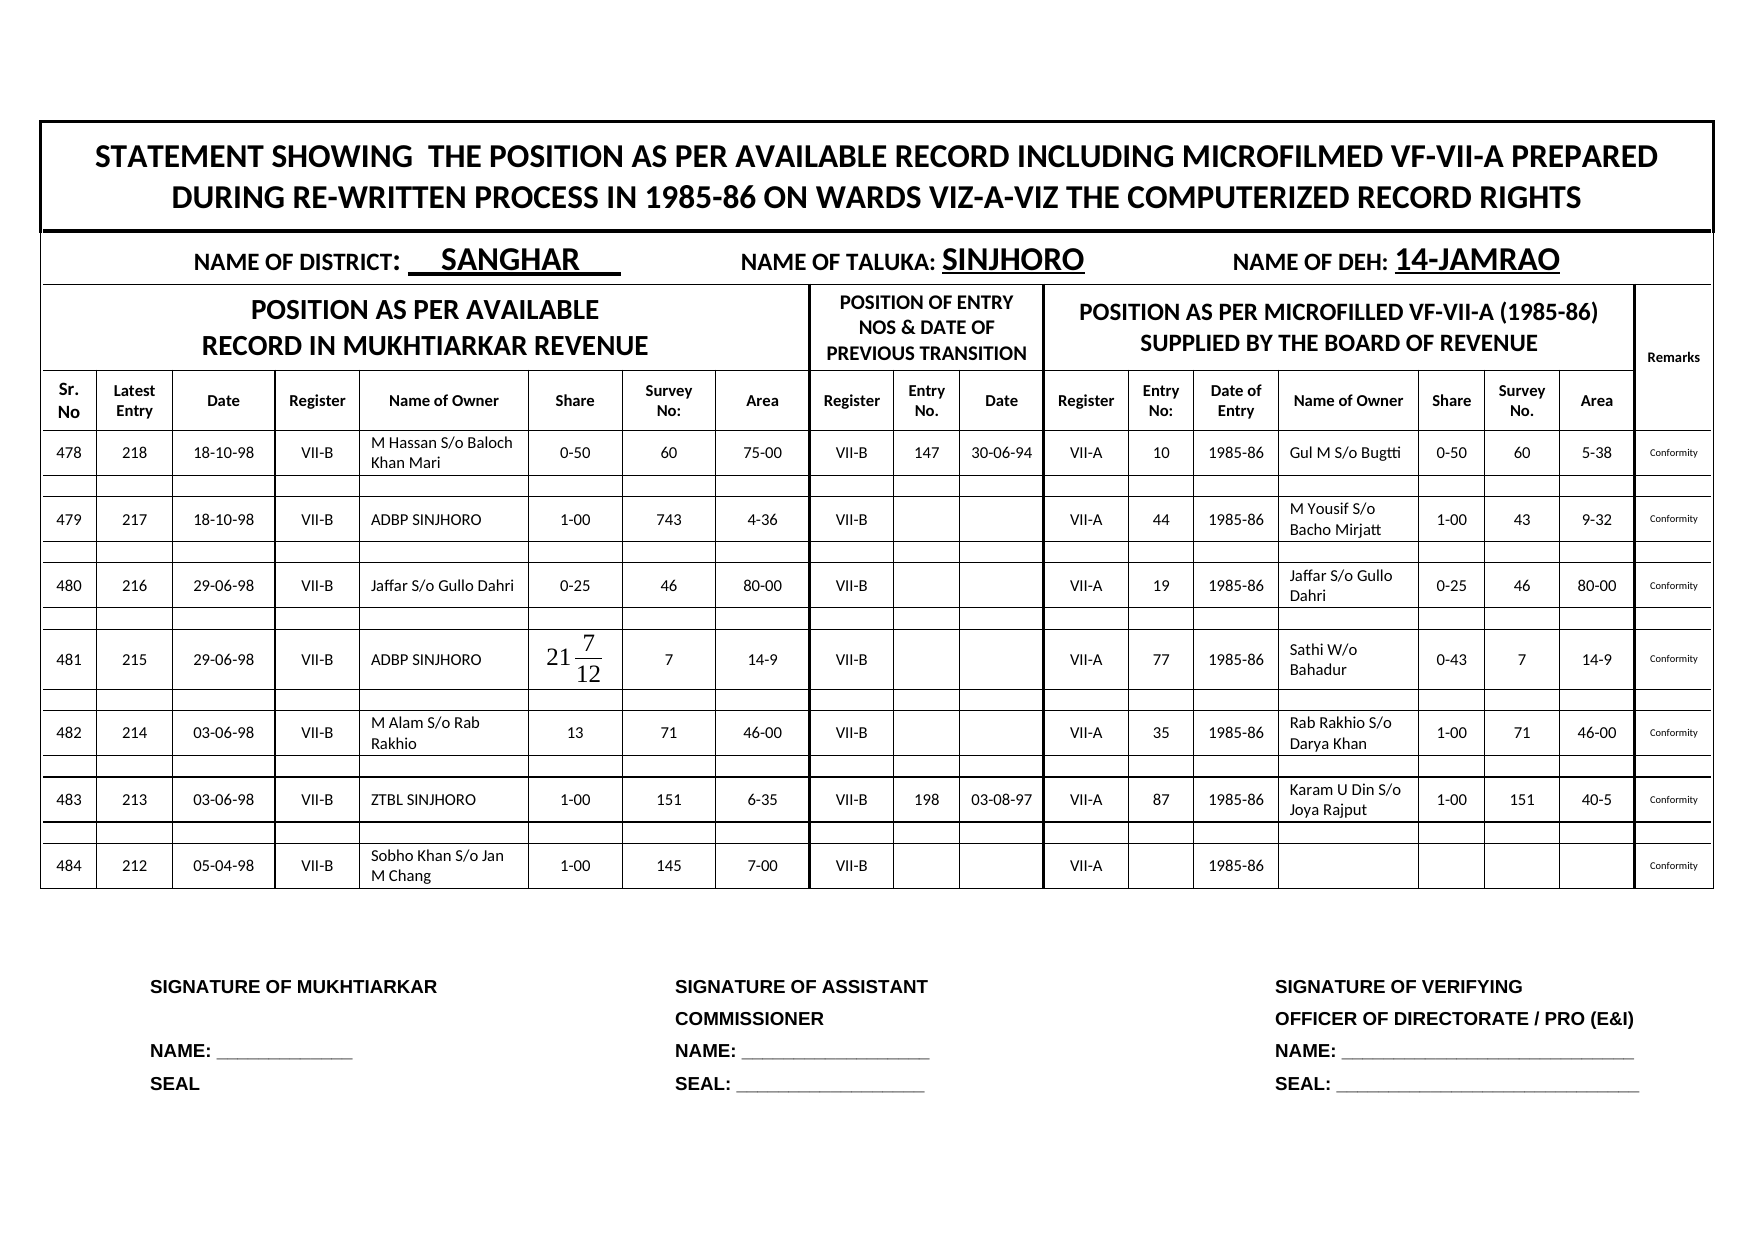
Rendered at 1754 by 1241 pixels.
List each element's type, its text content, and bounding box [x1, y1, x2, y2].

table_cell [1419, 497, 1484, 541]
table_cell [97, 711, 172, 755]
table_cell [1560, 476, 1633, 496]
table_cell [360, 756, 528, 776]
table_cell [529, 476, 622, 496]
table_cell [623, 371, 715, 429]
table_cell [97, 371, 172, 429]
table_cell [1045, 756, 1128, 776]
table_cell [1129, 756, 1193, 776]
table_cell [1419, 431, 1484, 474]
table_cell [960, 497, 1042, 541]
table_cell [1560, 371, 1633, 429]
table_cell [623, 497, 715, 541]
text NAME: _____________ NAME: __________________ NAME: ____________________________ [150, 1040, 1679, 1062]
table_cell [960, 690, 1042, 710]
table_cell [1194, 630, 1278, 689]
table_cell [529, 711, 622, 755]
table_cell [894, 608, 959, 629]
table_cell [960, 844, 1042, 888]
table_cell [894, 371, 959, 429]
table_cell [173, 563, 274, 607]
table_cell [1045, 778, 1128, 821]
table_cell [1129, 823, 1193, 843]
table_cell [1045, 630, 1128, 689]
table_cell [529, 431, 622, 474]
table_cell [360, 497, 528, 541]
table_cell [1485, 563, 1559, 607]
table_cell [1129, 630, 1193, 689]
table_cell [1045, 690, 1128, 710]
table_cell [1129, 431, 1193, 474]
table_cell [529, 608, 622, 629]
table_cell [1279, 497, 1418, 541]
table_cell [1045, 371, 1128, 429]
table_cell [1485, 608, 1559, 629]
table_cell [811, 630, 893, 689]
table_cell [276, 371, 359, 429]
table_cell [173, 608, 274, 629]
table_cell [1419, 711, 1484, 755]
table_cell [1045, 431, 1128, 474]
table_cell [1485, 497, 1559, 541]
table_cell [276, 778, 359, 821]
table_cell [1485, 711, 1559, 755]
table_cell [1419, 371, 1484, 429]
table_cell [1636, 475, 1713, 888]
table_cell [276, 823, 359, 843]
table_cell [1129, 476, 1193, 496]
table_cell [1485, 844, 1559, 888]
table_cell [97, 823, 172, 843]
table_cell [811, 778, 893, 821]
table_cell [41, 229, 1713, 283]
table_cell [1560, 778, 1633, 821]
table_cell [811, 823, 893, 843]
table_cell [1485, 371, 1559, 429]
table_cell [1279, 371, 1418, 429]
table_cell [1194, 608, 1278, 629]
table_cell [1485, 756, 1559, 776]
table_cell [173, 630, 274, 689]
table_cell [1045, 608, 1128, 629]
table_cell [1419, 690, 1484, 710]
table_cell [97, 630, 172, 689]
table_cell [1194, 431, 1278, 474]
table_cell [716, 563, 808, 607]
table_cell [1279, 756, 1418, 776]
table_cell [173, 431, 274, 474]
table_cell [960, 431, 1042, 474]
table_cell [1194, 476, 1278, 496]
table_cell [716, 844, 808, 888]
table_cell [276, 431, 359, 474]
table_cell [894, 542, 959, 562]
text COMMISSIONER OFFICER OF DIRECTORATE / PRO (E&I) [150, 1008, 1679, 1029]
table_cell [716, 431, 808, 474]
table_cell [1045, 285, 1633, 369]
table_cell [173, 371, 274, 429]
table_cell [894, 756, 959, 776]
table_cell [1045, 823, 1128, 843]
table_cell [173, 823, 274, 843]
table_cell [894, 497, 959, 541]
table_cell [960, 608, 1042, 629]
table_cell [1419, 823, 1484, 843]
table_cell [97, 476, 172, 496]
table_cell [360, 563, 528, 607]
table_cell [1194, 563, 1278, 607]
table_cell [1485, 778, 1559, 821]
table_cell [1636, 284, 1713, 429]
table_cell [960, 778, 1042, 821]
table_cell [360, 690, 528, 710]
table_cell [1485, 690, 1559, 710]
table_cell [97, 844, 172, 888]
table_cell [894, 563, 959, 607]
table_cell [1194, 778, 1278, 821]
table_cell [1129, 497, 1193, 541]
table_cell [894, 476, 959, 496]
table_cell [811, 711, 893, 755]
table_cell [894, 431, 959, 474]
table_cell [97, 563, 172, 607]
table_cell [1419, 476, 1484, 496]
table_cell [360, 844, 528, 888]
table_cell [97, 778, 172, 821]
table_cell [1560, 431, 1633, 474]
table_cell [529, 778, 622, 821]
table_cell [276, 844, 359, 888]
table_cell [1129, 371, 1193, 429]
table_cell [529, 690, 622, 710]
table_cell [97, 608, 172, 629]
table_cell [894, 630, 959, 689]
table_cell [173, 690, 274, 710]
text SEAL SEAL: __________________ SEAL: _____________________________ [150, 1072, 1679, 1094]
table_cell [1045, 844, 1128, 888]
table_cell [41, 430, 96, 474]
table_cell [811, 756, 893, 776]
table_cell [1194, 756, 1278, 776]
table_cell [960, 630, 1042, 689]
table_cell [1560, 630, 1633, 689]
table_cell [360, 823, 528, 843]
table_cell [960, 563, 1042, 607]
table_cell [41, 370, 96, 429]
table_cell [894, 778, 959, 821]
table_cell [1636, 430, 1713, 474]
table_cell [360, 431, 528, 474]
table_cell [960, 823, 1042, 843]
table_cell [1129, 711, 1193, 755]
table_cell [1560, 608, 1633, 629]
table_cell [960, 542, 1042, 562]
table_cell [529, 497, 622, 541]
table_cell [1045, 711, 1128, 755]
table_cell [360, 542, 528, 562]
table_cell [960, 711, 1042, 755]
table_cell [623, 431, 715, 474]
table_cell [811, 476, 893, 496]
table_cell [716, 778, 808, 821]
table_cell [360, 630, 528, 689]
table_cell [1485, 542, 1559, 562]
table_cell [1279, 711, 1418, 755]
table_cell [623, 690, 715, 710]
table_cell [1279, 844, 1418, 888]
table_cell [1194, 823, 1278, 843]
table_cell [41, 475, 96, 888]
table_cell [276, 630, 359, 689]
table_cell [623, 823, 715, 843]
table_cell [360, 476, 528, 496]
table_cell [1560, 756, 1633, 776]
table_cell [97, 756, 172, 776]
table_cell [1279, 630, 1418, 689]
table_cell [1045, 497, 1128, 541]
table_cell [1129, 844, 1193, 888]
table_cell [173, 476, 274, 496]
text SIGNATURE OF MUKHTIARKAR SIGNATURE OF ASSISTANT SIGNATURE OF VERIFYING [150, 976, 1679, 997]
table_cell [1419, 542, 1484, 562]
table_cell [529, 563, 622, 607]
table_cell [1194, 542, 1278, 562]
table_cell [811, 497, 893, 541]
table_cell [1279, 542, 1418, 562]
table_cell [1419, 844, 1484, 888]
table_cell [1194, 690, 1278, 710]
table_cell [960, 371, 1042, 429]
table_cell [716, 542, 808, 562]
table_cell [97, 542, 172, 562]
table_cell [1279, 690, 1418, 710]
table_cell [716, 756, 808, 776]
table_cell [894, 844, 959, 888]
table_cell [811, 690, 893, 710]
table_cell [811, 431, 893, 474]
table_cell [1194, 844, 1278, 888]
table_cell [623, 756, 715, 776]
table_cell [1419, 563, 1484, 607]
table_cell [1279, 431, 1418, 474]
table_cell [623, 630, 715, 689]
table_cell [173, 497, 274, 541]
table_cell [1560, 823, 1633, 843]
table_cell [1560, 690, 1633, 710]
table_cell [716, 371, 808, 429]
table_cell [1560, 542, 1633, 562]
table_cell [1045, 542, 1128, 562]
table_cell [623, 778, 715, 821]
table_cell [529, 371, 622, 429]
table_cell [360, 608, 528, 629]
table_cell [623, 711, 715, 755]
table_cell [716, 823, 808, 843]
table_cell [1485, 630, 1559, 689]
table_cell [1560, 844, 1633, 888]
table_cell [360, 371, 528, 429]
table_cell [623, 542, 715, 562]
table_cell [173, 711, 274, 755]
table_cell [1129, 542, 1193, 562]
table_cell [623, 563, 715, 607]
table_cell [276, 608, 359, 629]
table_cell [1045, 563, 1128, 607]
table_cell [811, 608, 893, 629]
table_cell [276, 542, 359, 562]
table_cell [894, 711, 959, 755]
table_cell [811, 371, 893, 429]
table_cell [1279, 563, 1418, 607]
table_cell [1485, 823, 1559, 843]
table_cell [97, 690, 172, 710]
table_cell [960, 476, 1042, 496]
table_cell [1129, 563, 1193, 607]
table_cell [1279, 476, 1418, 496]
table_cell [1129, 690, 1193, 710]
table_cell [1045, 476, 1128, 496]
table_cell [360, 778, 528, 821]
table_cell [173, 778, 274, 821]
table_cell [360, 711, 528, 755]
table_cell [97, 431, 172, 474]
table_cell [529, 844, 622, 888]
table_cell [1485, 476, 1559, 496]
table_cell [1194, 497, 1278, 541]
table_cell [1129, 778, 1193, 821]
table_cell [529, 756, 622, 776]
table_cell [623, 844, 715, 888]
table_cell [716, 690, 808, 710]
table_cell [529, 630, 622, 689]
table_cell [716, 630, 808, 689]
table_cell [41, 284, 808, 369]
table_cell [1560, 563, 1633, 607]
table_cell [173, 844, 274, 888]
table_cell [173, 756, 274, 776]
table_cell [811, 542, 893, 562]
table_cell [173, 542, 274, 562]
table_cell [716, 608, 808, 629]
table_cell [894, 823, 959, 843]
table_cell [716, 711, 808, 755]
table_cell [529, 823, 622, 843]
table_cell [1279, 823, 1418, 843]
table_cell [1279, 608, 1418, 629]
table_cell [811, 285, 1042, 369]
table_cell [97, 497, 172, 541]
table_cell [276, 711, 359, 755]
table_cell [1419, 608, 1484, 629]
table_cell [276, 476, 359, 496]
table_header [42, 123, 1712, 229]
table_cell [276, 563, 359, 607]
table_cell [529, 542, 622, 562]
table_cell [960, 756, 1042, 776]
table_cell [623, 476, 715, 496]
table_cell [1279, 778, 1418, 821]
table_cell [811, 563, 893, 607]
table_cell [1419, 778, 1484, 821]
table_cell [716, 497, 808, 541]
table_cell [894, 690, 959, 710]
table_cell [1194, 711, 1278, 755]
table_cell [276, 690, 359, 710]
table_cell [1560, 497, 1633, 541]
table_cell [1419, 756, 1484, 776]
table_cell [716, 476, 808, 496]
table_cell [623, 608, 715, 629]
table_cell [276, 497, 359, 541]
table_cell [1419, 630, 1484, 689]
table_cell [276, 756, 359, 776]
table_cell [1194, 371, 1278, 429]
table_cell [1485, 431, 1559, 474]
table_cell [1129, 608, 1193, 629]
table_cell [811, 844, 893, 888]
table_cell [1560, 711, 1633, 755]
